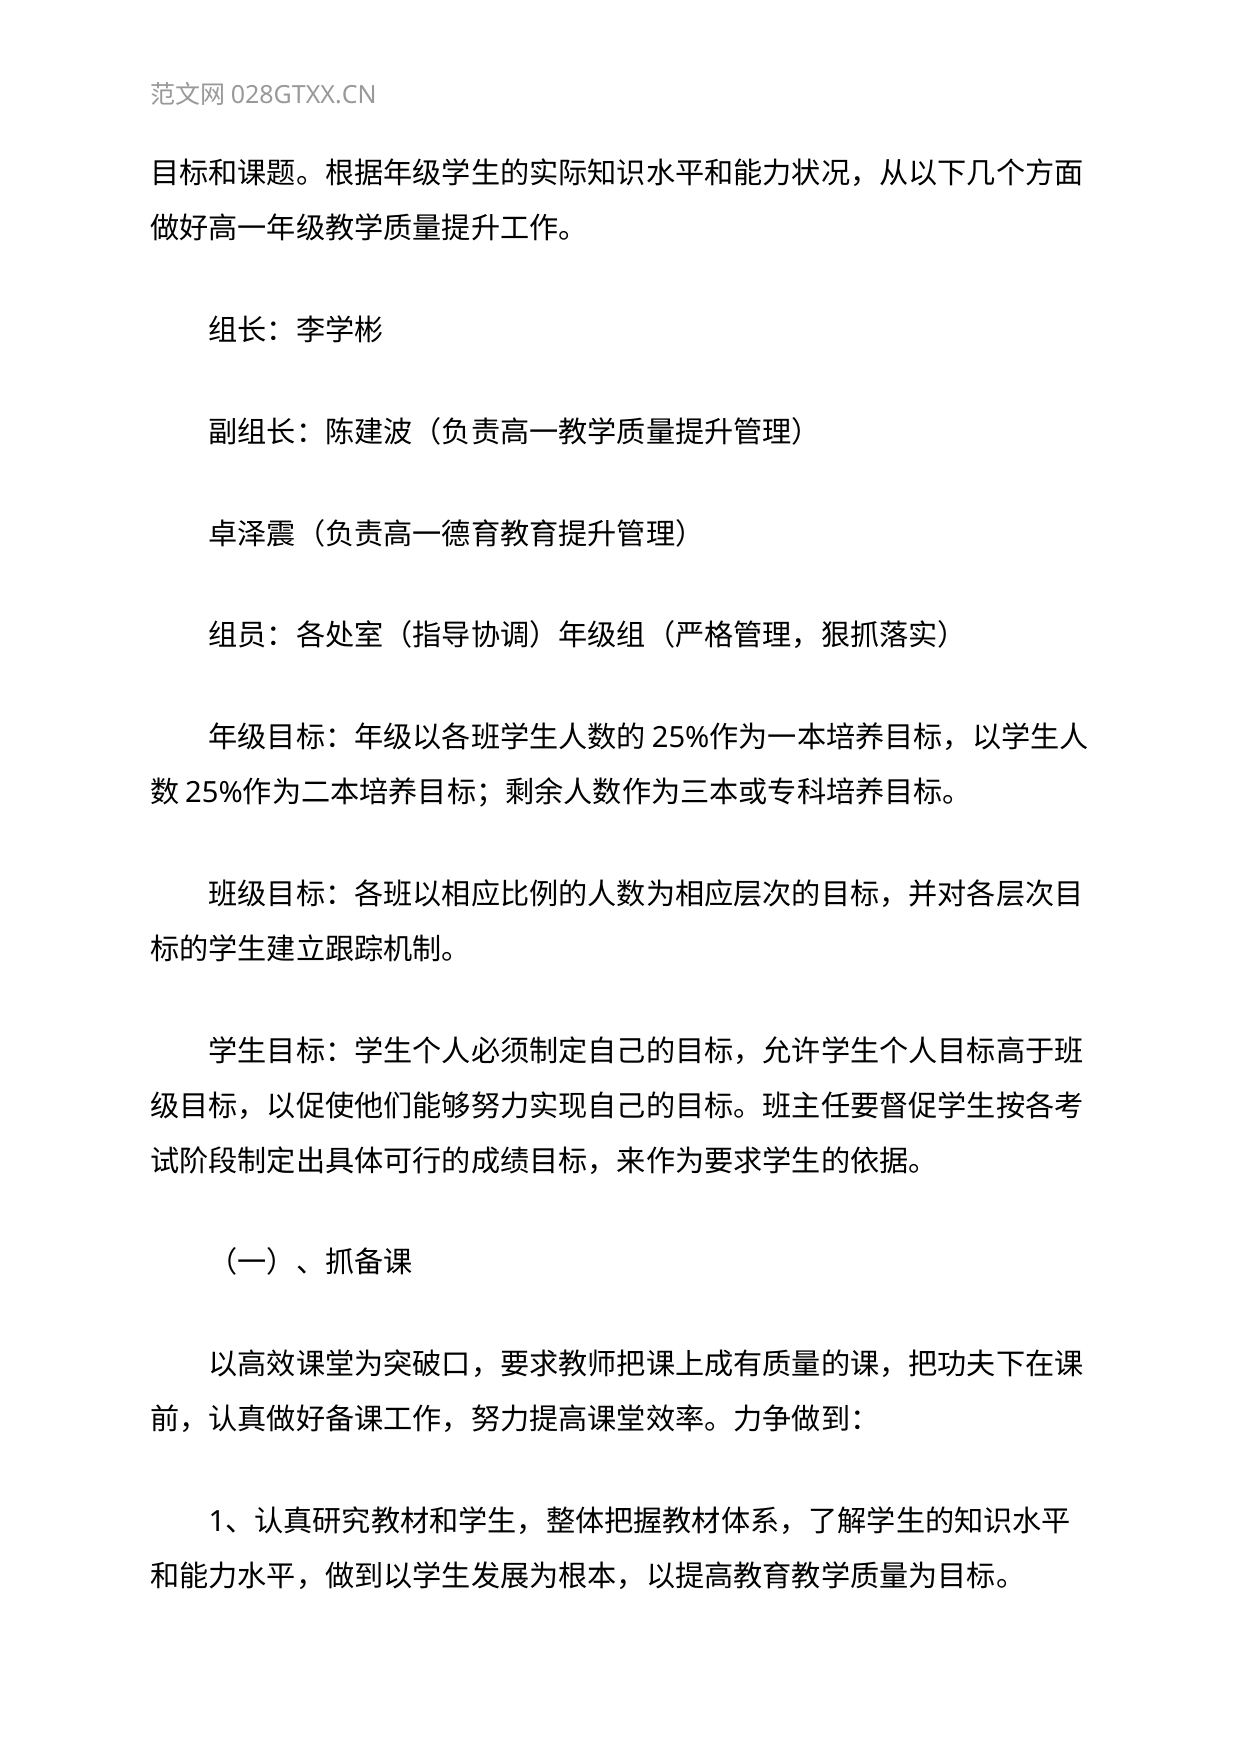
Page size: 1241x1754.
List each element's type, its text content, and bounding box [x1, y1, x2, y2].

text 副组长：陈建波（负责高一教学质量提升管理） [150, 408, 1090, 451]
text （一）、抓备课 [150, 1239, 1090, 1281]
text 卓泽震（负责高一德育教育提升管理） [150, 510, 1090, 552]
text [150, 150, 1090, 247]
text 年级目标：年级以各班学生人数的25%作为一本培养目标，以学生人数25%作为二本培养目标；剩余人数作为三本或专科培养目标。 [150, 714, 1090, 811]
text 学生目标：学生个人必须制定自己的目标，允许学生个人目标高于班级目标，以促使他们能够努力实现自己的目标。班主任要督促学生按各考试阶段制定出具体可行的成绩目标，来作为要求学生的依据。 [150, 1027, 1090, 1179]
text 以高效课堂为突破口，要求教师把课上成有质量的课，把功夫下在课前，认真做好备课工作，努力提高课堂效率。力争做到： [150, 1341, 1090, 1438]
text 组员：各处室（指导协调）年级组（严格管理，狠抓落实） [150, 612, 1090, 654]
text 组长：李学彬 [150, 307, 1090, 349]
text 班级目标：各班以相应比例的人数为相应层次的目标，并对各层次目标的学生建立跟踪机制。 [150, 871, 1090, 968]
text 1、认真研究教材和学生，整体把握教材体系，了解学生的知识水平和能力水平，做到以学生发展为根本，以提高教育教学质量为目标。 [150, 1497, 1090, 1595]
